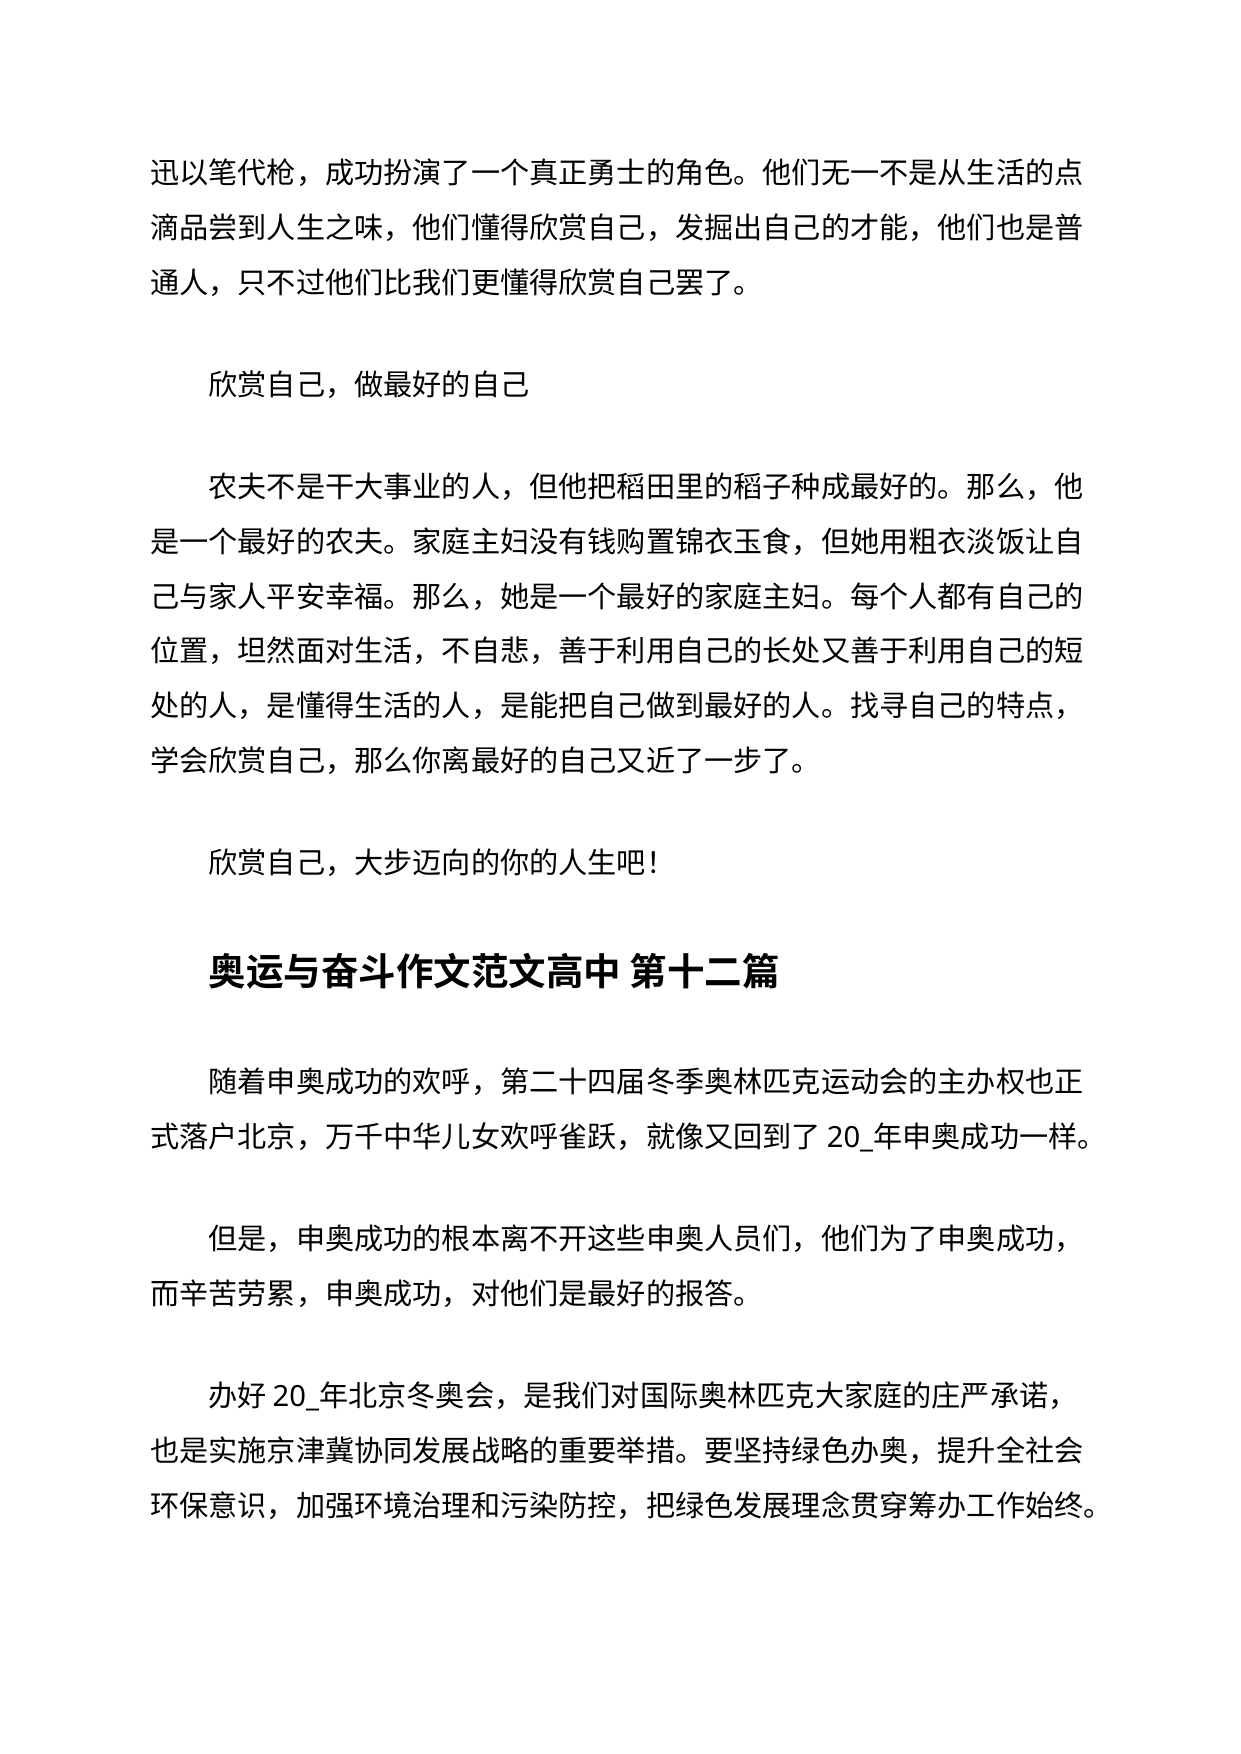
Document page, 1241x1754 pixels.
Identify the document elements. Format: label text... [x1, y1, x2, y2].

text 办好20_年北京冬奥会，是我们对国际奥林匹克大家庭的庄严承诺，也是实施京津冀协同发展战略的重要举措。要坚持绿色办奥，提升全社会环保意识，加强环境治理和污染防控，把绿色发展理念贯穿筹办工作始终。 [150, 1372, 1090, 1524]
text 但是，申奥成功的根本离不开这些申奥人员们，他们为了申奥成功，而辛苦劳累，申奥成功，对他们是最好的报答。 [150, 1216, 1090, 1313]
text 农夫不是干大事业的人，但他把稻田里的稻子种成最好的。那么，他是一个最好的农夫。家庭主妇没有钱购置锦衣玉食，但她用粗衣淡饭让自己与家人平安幸福。那么，她是一个最好的家庭主妇。每个人都有自己的位置，坦然面对生活，不自悲，善于利用自己的长处又善于利用自己的短处的人，是懂得生活的人，是能把自己做到最好的人。找寻自己的特点，学会欣赏自己，那么你离最好的自己又近了一步了。 [150, 463, 1090, 780]
text 欣赏自己，大步迈向的你的人生吧！ [150, 839, 1090, 882]
text 随着申奥成功的欢呼，第二十四届冬季奥林匹克运动会的主办权也正式落户北京，万千中华儿女欢呼雀跃，就像又回到了20_年申奥成功一样。 [150, 1059, 1090, 1156]
text 欣赏自己，做最好的自己 [150, 362, 1090, 404]
text 奥运与奋斗作文范文高中 第十二篇 [150, 941, 1090, 996]
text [150, 150, 1090, 302]
